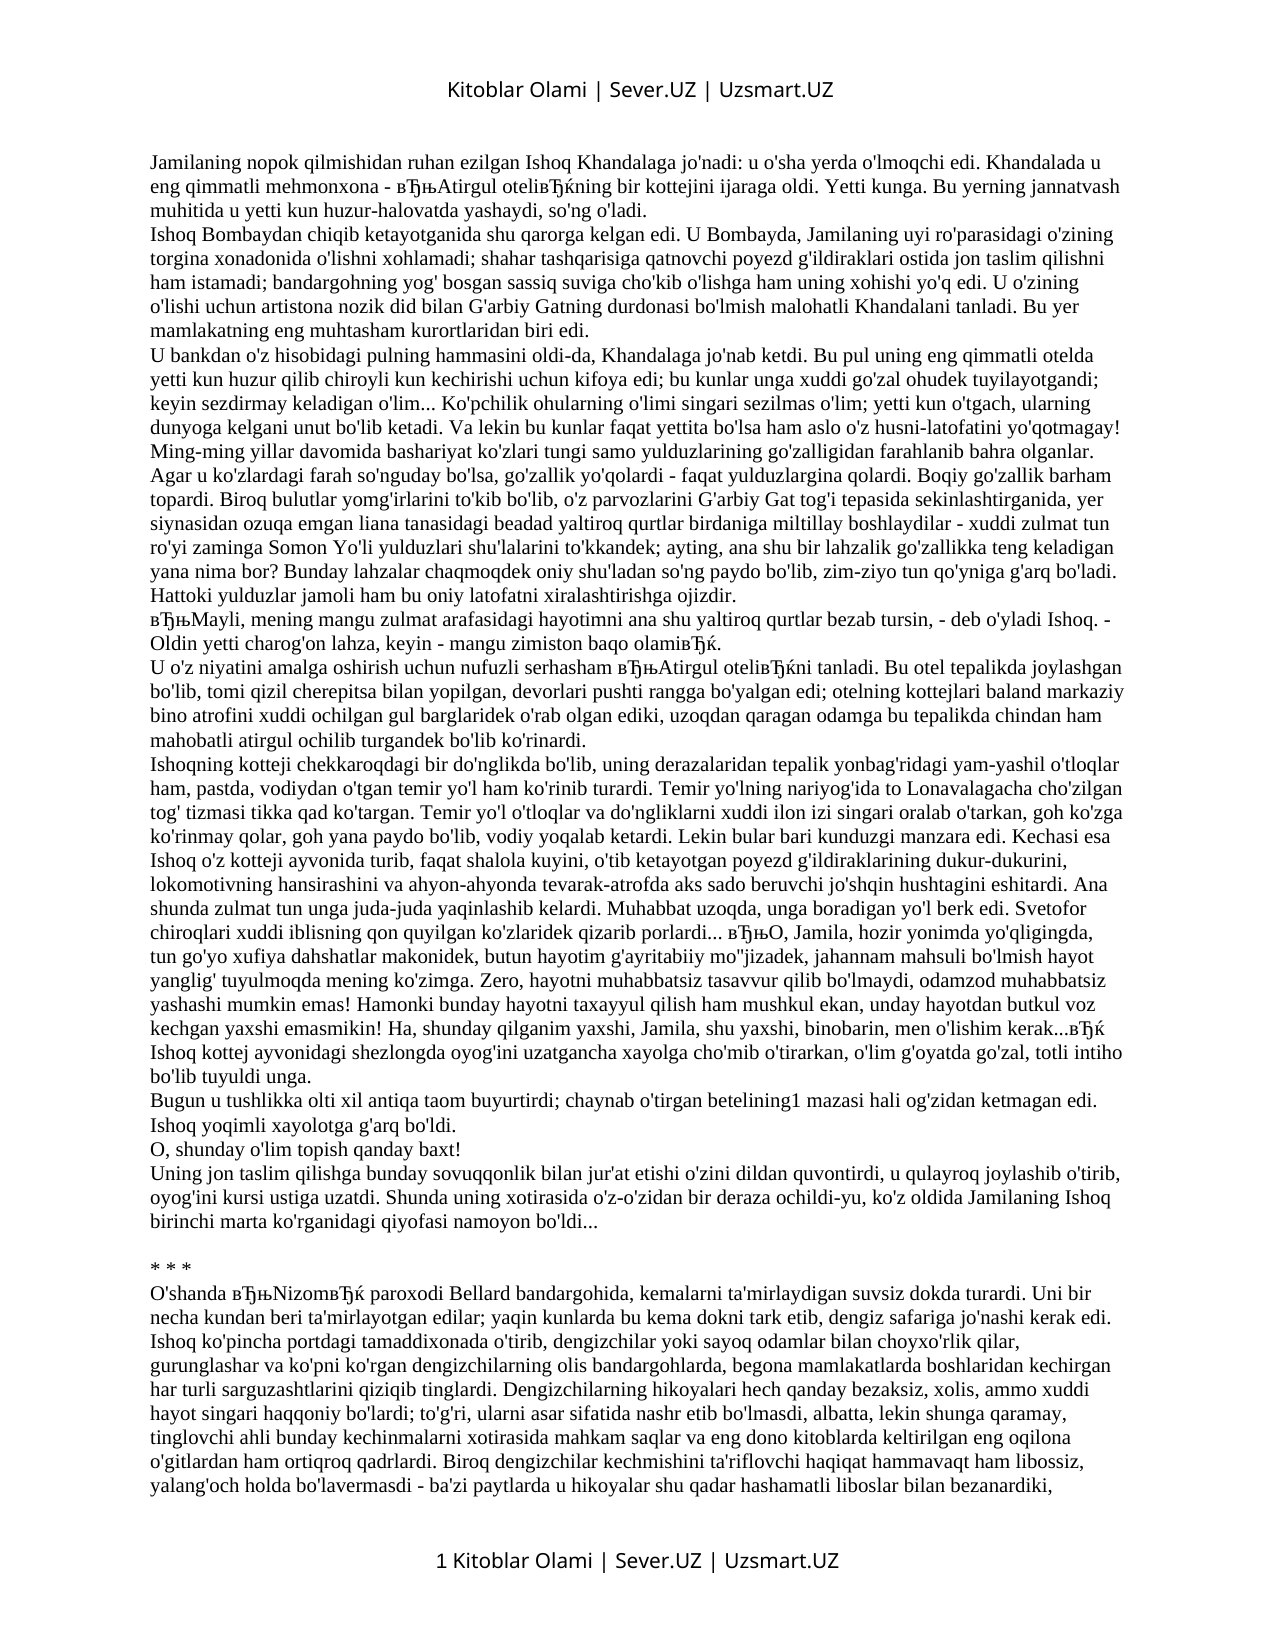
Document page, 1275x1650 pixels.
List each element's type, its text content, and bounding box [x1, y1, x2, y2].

text Ishoqning kotteji chekkaroqdagi bir do'nglikda bo'lib, uning derazalaridan tepalik yonbag'ridagi yam-yashil o'tloqlar ham, pastda, vodiydan o'tgan temir yo'l ham ko'rinib turardi. Temir yo'lning nariyog'ida to Lonavalagacha cho'zilgan tog' tizmasi tikka qad ko'targan. Temir yo'l o'tloqlar va do'ngliklarni xuddi ilon izi singari oralab o'tarkan, goh ko'zga ko'rinmay qolar, goh yana paydo bo'lib, vodiy yoqalab ketardi. Lekin bular bari kunduzgi manzara edi. Kechasi esa Ishoq o'z kotteji ayvonida turib, faqat shalola kuyini, o'tib ketayotgan poyezd g'ildiraklarining dukur-dukurini, lokomotivning hansirashini va ahyon-ahyonda tevarak-atrofda aks sado beruvchi jo'shqin hushtagini eshitardi. Ana shunda zulmat tun unga juda-juda yaqinlashib kelardi. Muhabbat uzoqda, unga boradigan yo'l berk edi. Svetofor chiroqlari xuddi iblisning qon quyilgan ko'zlaridek qizarib porlardi... вЂњO, Jamila, hozir yonimda yo'qligingda, tun go'yo xufiya dahshatlar makonidek, butun hayotim g'ayritabiiy mo''jizadek, jahannam mahsuli bo'lmish hayot yanglig' tuyulmoqda mening ko'zimga. Zero, hayotni muhabbatsiz tasavvur qilib bo'lmaydi, odamzod muhabbatsiz yashashi mumkin emas! Hamonki bunday hayotni taxayyul qilish ham mushkul ekan, unday hayotdan butkul voz kechgan yaxshi emasmikin! Ha, shunday qilganim yaxshi, Jamila, shu yaxshi, binobarin, men o'lishim kerak...вЂќ [150, 752, 1125, 1040]
text O, shunday o'lim topish qanday baxt! [150, 1137, 1125, 1161]
text Ming-ming yillar davomida bashariyat ko'zlari tungi samo yulduzlarining go'zalligidan farahlanib bahra olganlar. Agar u ko'zlardagi farah so'nguday bo'lsa, go'zallik yo'qolardi - faqat yulduzlargina qolardi. Boqiy go'zallik barham topardi. Biroq bulutlar yomg'irlarini to'kib bo'lib, o'z parvozlarini G'arbiy Gat tog'i tepasida sekinlashtirganida, yer siynasidan ozuqa emgan liana tanasidagi beadad yaltiroq qurtlar birdaniga miltillay boshlaydilar - xuddi zulmat tun ro'yi zaminga Somon Yo'li yulduzlari shu'lalarini to'kkandek; ayting, ana shu bir lahzalik go'zallikka teng keladigan yana nima bor? Bunday lahzalar chaqmoqdek oniy shu'ladan so'ng paydo bo'lib, zim-ziyo tun qo'yniga g'arq bo'ladi. Hattoki yulduzlar jamoli ham bu oniy latofatni xiralashtirishga ojizdir. [150, 439, 1125, 607]
text Uning jon taslim qilishga bunday sovuqqonlik bilan jur'at etishi o'zini dildan quvontirdi, u qulayroq joylashib o'tirib, oyog'ini kursi ustiga uzatdi. Shunda uning xotirasida o'z-o'zidan bir deraza ochildi-yu, ko'z oldida Jamilaning Ishoq birinchi marta ko'rganidagi qiyofasi namoyon bo'ldi... [150, 1161, 1125, 1233]
text вЂњMayli, mening mangu zulmat arafasidagi hayotimni ana shu yaltiroq qurtlar bezab tursin, - deb o'yladi Ishoq. - Oldin yetti charog'on lahza, keyin - mangu zimiston baqo olamiвЂќ. [150, 607, 1125, 655]
text Bugun u tushlikka olti xil antiqa taom buyurtirdi; chaynab o'tirgan betelining1 mazasi hali og'zidan ketmagan edi. Ishoq yoqimli xayolotga g'arq bo'ldi. [150, 1088, 1125, 1137]
text Ishoq Bombaydan chiqib ketayotganida shu qarorga kelgan edi. U Bombayda, Jamilaning uyi ro'parasidagi o'zining torgina xonadonida o'lishni xohlamadi; shahar tashqarisiga qatnovchi poyezd g'ildiraklari ostida jon taslim qilishni ham istamadi; bandargohning yog' bosgan sassiq suviga cho'kib o'lishga ham uning xohishi yo'q edi. U o'zining o'lishi uchun artistona nozik did bilan G'arbiy Gatning durdonasi bo'lmish malohatli Khandalani tanladi. Bu yer mamlakatning eng muhtasham kurortlaridan biri edi. [150, 222, 1125, 342]
text O'shanda вЂњNizomвЂќ paroxodi Bellard bandargohida, kemalarni ta'mirlaydigan suvsiz dokda turardi. Uni bir necha kundan beri ta'mirlayotgan edilar; yaqin kunlarda bu kema dokni tark etib, dengiz safariga jo'nashi kerak edi. [150, 1281, 1125, 1329]
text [150, 1329, 1125, 1497]
text * * * [150, 1257, 1125, 1281]
text Jamilaning nopok qilmishidan ruhan ezilgan Ishoq Khandalaga jo'nadi: u o'sha yerda o'lmoqchi edi. Khandalada u eng qimmatli mehmonxona - вЂњAtirgul oteliвЂќning bir kottejini ijaraga oldi. Yetti kunga. Bu yerning jannatvash muhitida u yetti kun huzur-halovatda yashaydi, so'ng o'ladi. [150, 150, 1125, 222]
text Ishoq kottej ayvonidagi shezlongda oyog'ini uzatgancha xayolga cho'mib o'tirarkan, o'lim g'oyatda go'zal, totli intiho bo'lib tuyuldi unga. [150, 1040, 1125, 1088]
text U o'z niyatini amalga oshirish uchun nufuzli serhasham вЂњAtirgul oteliвЂќni tanladi. Bu otel tepalikda joylashgan bo'lib, tomi qizil cherepitsa bilan yopilgan, devorlari pushti rangga bo'yalgan edi; otelning kottejlari baland markaziy bino atrofini xuddi ochilgan gul barglaridek o'rab olgan ediki, uzoqdan qaragan odamga bu tepalikda chindan ham mahobatli atirgul ochilib turgandek bo'lib ko'rinardi. [150, 655, 1125, 752]
text U bankdan o'z hisobidagi pulning hammasini oldi-da, Khandalaga jo'nab ketdi. Bu pul uning eng qimmatli otelda yetti kun huzur qilib chiroyli kun kechirishi uchun kifoya edi; bu kunlar unga xuddi go'zal ohudek tuyilayotgandi; keyin sezdirmay keladigan o'lim... Ko'pchilik ohularning o'limi singari sezilmas o'lim; yetti kun o'tgach, ularning dunyoga kelgani unut bo'lib ketadi. Va lekin bu kunlar faqat yettita bo'lsa ham aslo o'z husni-latofatini yo'qotmagay! [150, 342, 1125, 439]
